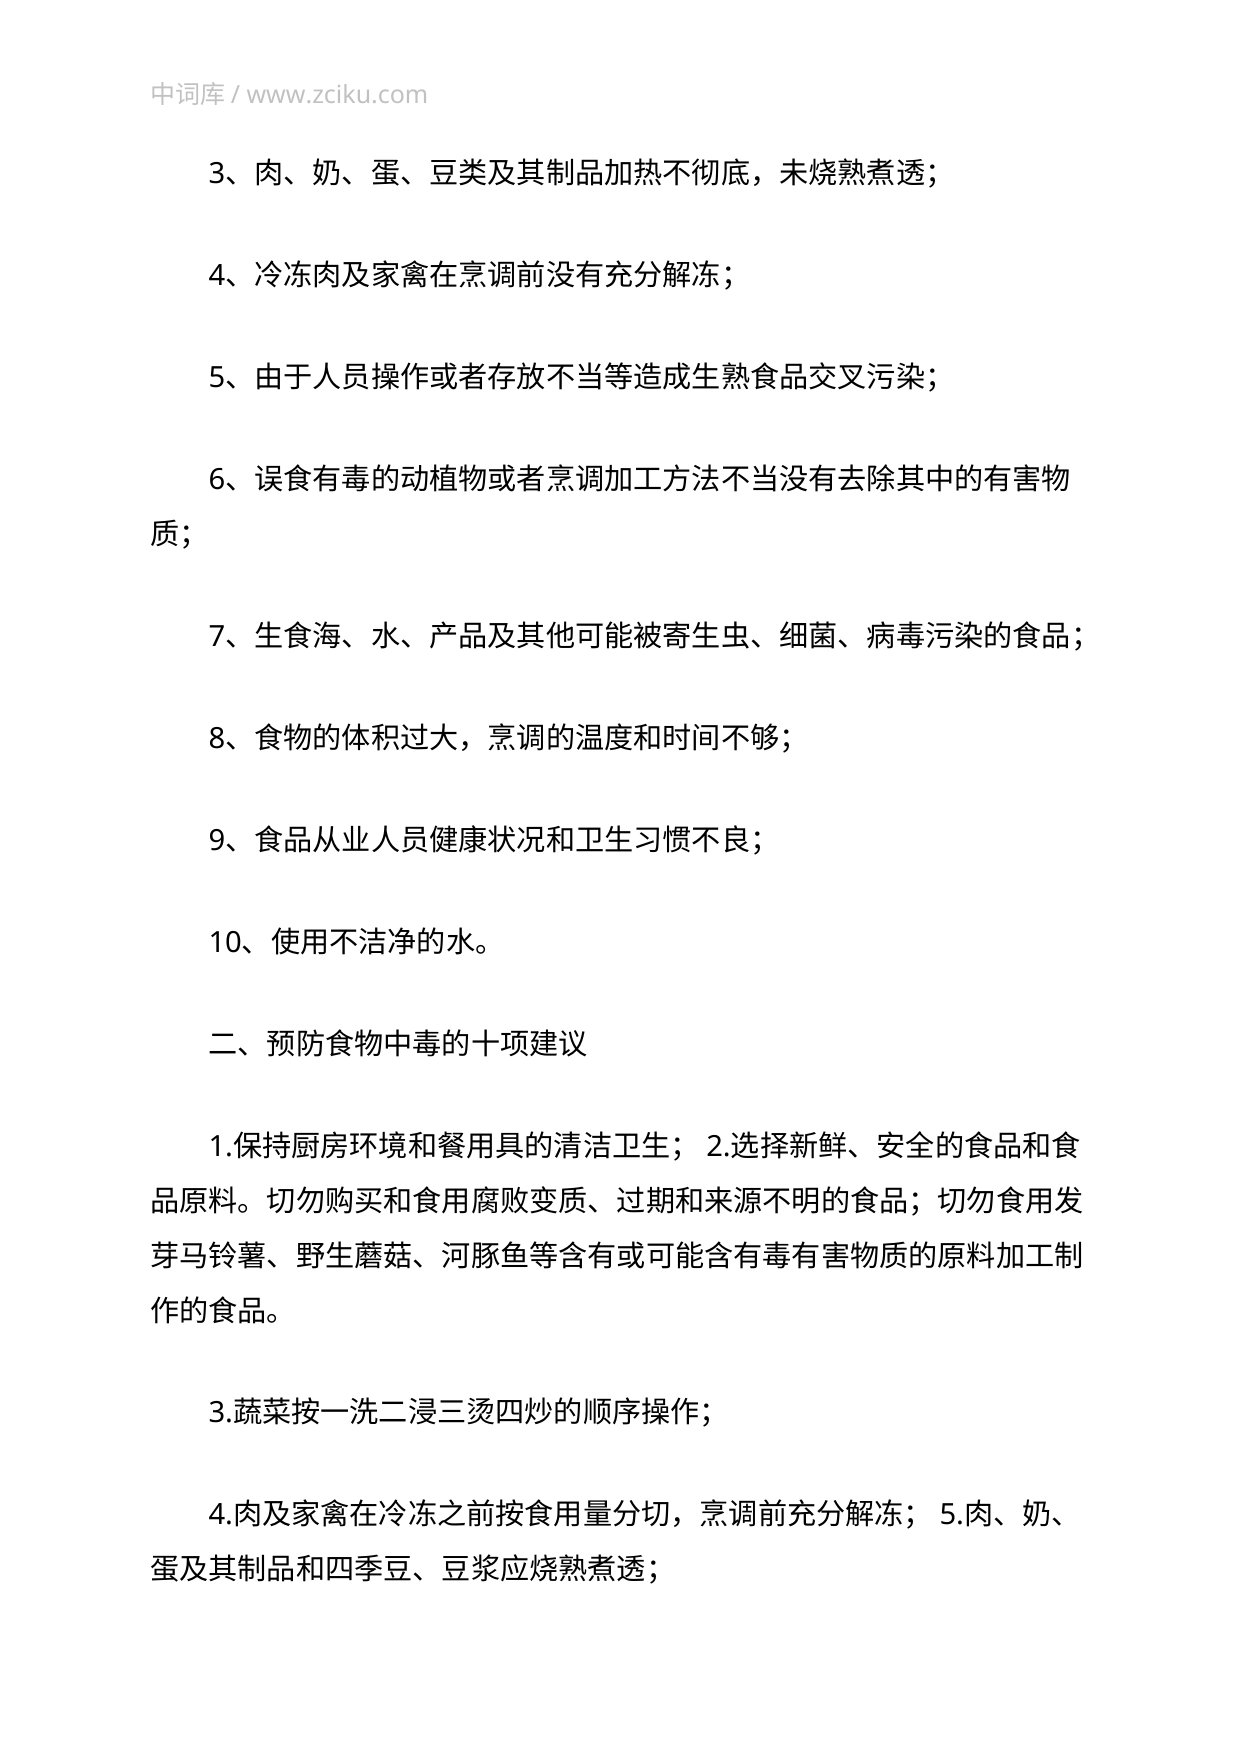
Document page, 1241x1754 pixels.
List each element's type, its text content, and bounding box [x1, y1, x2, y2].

text 1.保持厨房环境和餐用具的清洁卫生； 2.选择新鲜、安全的食品和食品原料。切勿购买和食用腐败变质、过期和来源不明的食品；切勿食用发芽马铃薯、野生蘑菇、河豚鱼等含有或可能含有毒有害物质的原料加工制作的食品。 [150, 1122, 1090, 1329]
text 4、冷冻肉及家禽在烹调前没有充分解冻； [150, 252, 1090, 294]
text 10、使用不洁净的水。 [150, 919, 1090, 961]
text 3、肉、奶、蛋、豆类及其制品加热不彻底，未烧熟煮透； [150, 150, 1090, 192]
text 6、误食有毒的动植物或者烹调加工方法不当没有去除其中的有害物质； [150, 456, 1090, 553]
text 5、由于人员操作或者存放不当等造成生熟食品交叉污染； [150, 354, 1090, 396]
text 二、预防食物中毒的十项建议 [150, 1021, 1090, 1063]
text 3.蔬菜按一洗二浸三烫四炒的顺序操作； [150, 1389, 1090, 1431]
text 7、生食海、水、产品及其他可能被寄生虫、细菌、病毒污染的食品； [150, 613, 1090, 655]
text 4.肉及家禽在冷冻之前按食用量分切，烹调前充分解冻； 5.肉、奶、蛋及其制品和四季豆、豆浆应烧熟煮透； [150, 1491, 1090, 1588]
text 8、食物的体积过大，烹调的温度和时间不够； [150, 715, 1090, 757]
text 9、食品从业人员健康状况和卫生习惯不良； [150, 817, 1090, 859]
